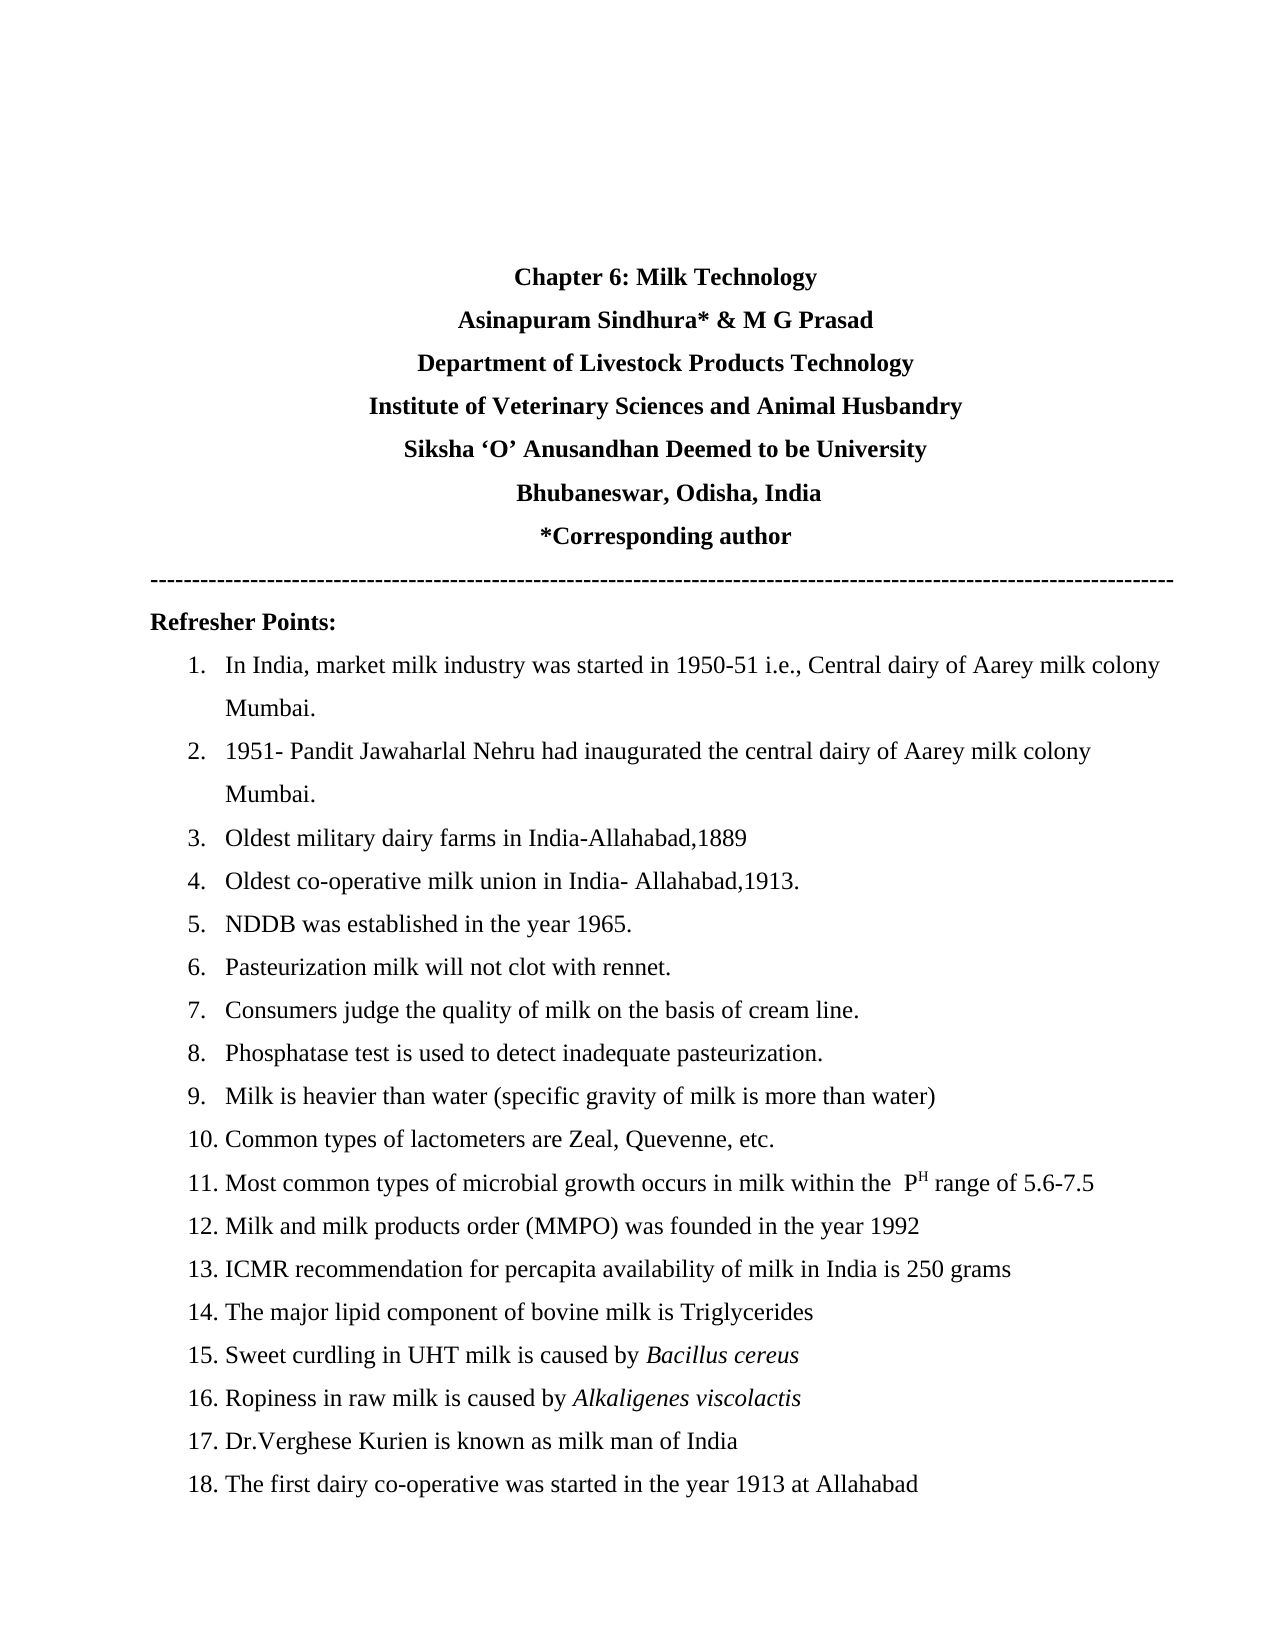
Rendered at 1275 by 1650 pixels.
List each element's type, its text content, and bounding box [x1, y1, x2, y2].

list Common types of lactometers are Zeal, Quevenne, etc. [187, 1124, 1181, 1153]
text Institute of Veterinary Sciences and Animal Husbandry [150, 391, 1181, 420]
list In India, market milk industry was started in 1950-51 i.e., Central dairy of Aarey milk colony Mumbai. [187, 650, 1181, 722]
list Ropiness in raw milk is caused by Alkaligenes viscolactis [187, 1383, 1181, 1412]
list NDDB was established in the year 1965. [187, 909, 1181, 938]
text *Corresponding author [150, 521, 1181, 549]
text Department of Livestock Products Technology [150, 348, 1181, 377]
list The first dairy co-operative was started in the year 1913 at Allahabad [187, 1469, 1181, 1498]
list The major lipid component of bovine milk is Triglycerides [187, 1297, 1181, 1326]
list Most common types of microbial growth occurs in milk within the PH range of 5.6-7.5 [187, 1168, 1181, 1196]
text --------------------------------------------------------------------------------------------------------------------------- [150, 564, 1181, 593]
text Refresher Points: [150, 607, 1181, 636]
list Sweet curdling in UHT milk is caused by Bacillus cereus [187, 1340, 1181, 1369]
list Oldest co-operative milk union in India- Allahabad,1913. [187, 866, 1181, 894]
list Milk is heavier than water (specific gravity of milk is more than water) [187, 1081, 1181, 1110]
text Chapter 6: Milk Technology [150, 262, 1181, 291]
list Consumers judge the quality of milk on the basis of cream line. [187, 995, 1181, 1024]
list ICMR recommendation for percapita availability of milk in India is 250 grams [187, 1254, 1181, 1283]
list Dr.Verghese Kurien is known as milk man of India [187, 1426, 1181, 1455]
text Bhubaneswar, Odisha, India [150, 478, 1181, 506]
list Milk and milk products order (MMPO) was founded in the year 1992 [187, 1211, 1181, 1239]
list Pasteurization milk will not clot with rennet. [187, 952, 1181, 981]
text Siksha ‘O’ Anusandhan Deemed to be University [150, 434, 1181, 463]
list Oldest military dairy farms in India-Allahabad,1889 [187, 823, 1181, 851]
list 1951- Pandit Jawaharlal Nehru had inaugurated the central dairy of Aarey milk colony Mumbai. [187, 736, 1181, 808]
list Phosphatase test is used to detect inadequate pasteurization. [187, 1038, 1181, 1067]
text Asinapuram Sindhura* & M G Prasad [150, 305, 1181, 334]
